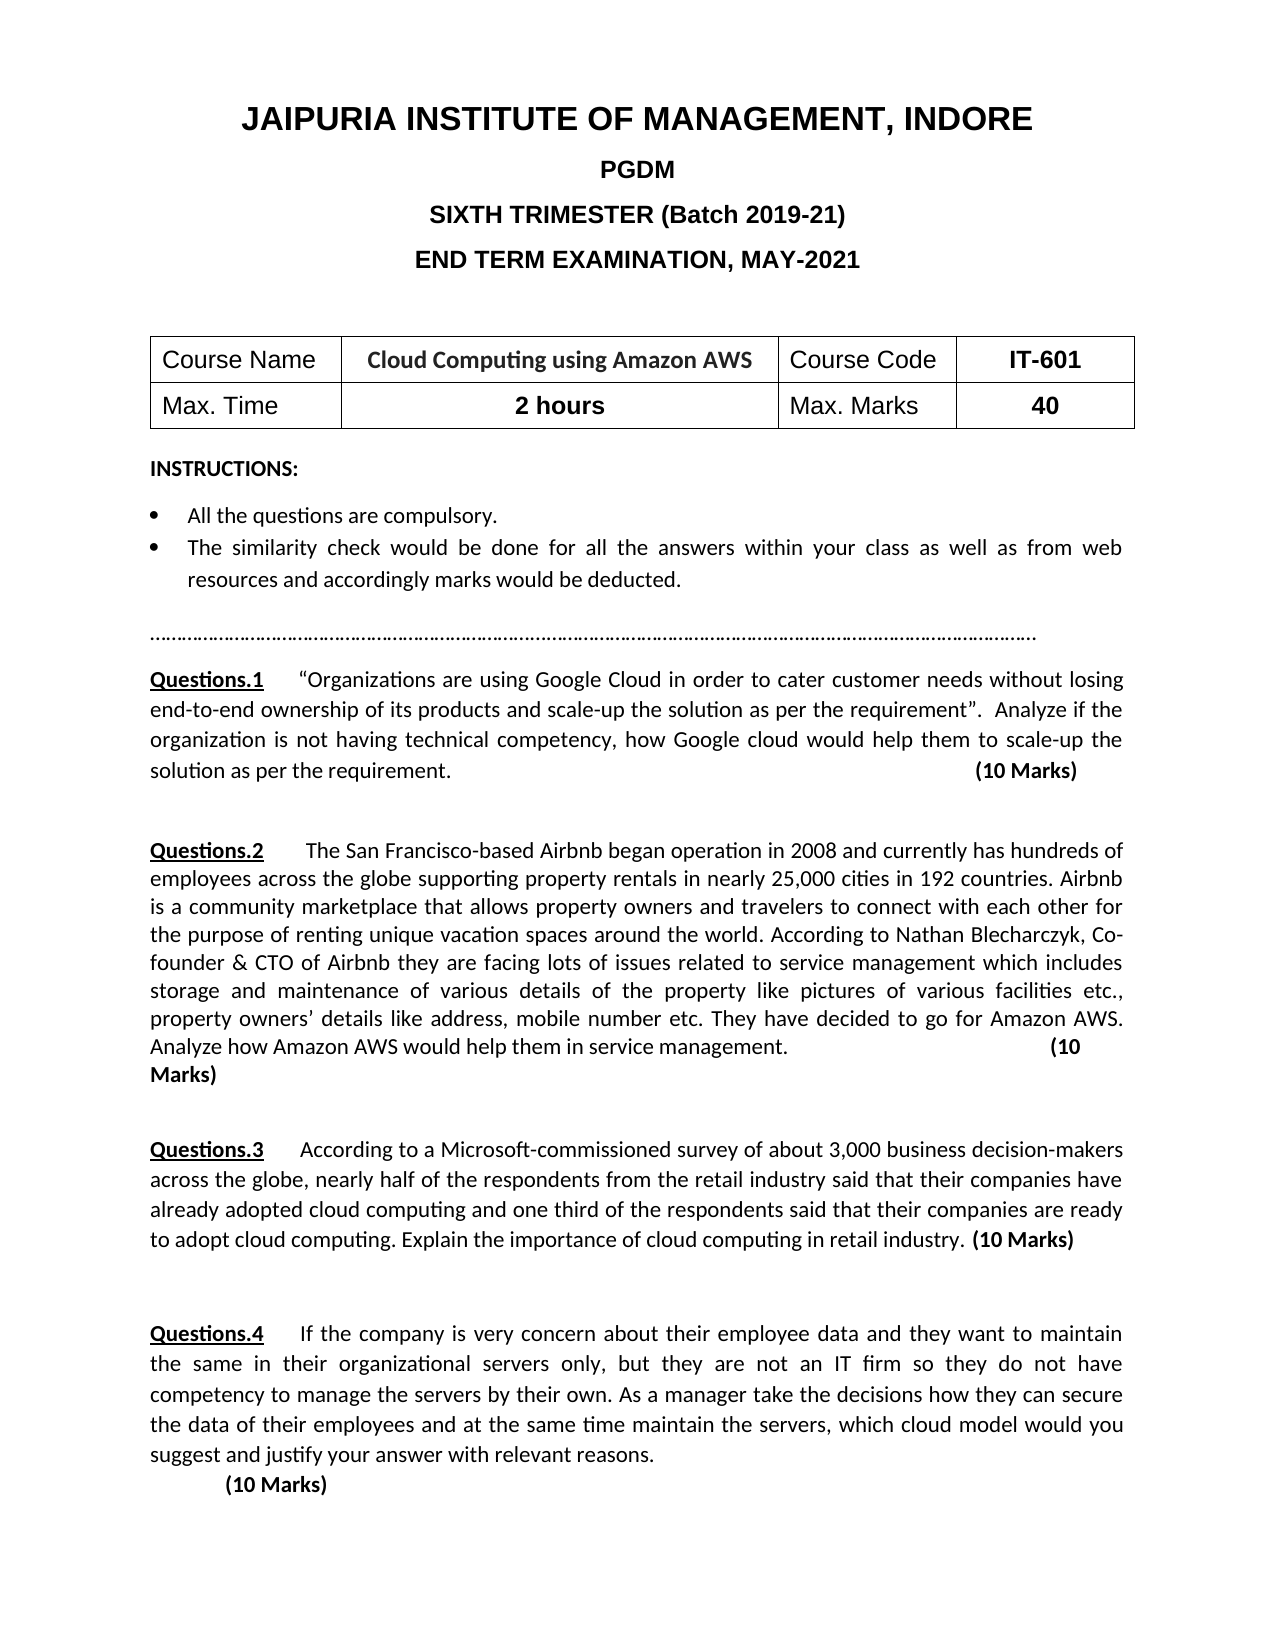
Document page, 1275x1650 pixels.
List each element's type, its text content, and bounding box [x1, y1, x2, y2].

table_cell 40 [957, 383, 1134, 428]
list All the questions are compulsory. [150, 501, 1125, 529]
text SIXTH TRIMESTER (Batch 2019-21) [150, 200, 1125, 229]
text Questions.4 If the company is very concern about their employee data and they want to maintain the same in their organizational servers only, but they are not an IT firm so they do not have competency to manage the servers by their own. As a manager take the decisions how they can secure the data of their employees and at the same time maintain the servers, which cloud model would you suggest and justify your answer with relevant reasons. (10 Marks) [150, 1319, 1125, 1498]
text Questions.1 “Organizations are using Google Cloud in order to cater customer needs without losing end-to-end ownership of its products and scale-up the solution as per the requirement”. Analyze if the organization is not having technical competency, how Google cloud would help them to scale-up the solution as per the requirement. (10 Marks) [150, 665, 1125, 784]
table_header IT-601 [957, 337, 1134, 382]
table_cell 2 hours [342, 383, 778, 428]
table_cell Max. Time [151, 383, 341, 428]
text Questions.2 The San Francisco-based Airbnb began operation in 2008 and currently has hundreds of employees across the globe supporting property rentals in nearly 25,000 cities in 192 countries. Airbnb is a community marketplace that allows property owners and travelers to connect with each other for the purpose of renting unique vacation spaces around the world. According to Nathan Blecharczyk, Co-founder & CTO of Airbnb they are facing lots of issues related to service management which includes storage and maintenance of various details of the property like pictures of various facilities etc., property owners’ details like address, mobile number etc. They have decided to go for Amazon AWS. Analyze how Amazon AWS would help them in service management. (10 Marks) [150, 836, 1125, 1088]
table_cell Max. Marks [779, 383, 956, 428]
list The similarity check would be done for all the answers within your class as well as from web resources and accordingly marks would be deducted. [150, 533, 1125, 593]
text INSTRUCTIONS: [150, 454, 1125, 482]
table_header Cloud Computing using Amazon AWS [342, 337, 778, 382]
table_header Course Name [151, 337, 341, 382]
text PGDM [150, 154, 1125, 183]
text END TERM EXAMINATION, MAY-2021 [150, 245, 1125, 274]
text Questions.3 According to a Microsoft-commissioned survey of about 3,000 business decision-makers across the globe, nearly half of the respondents from the retail industry said that their companies have already adopted cloud computing and one third of the respondents said that their companies are ready to adopt cloud computing. Explain the importance of cloud computing in retail industry. (10 Marks) [150, 1135, 1125, 1254]
text ………………………………………………………………...………………………………………………………………………………… [150, 618, 1125, 646]
table_header Course Code [779, 337, 956, 382]
text JAIPURIA INSTITUTE OF MANAGEMENT, INDORE [150, 99, 1125, 138]
